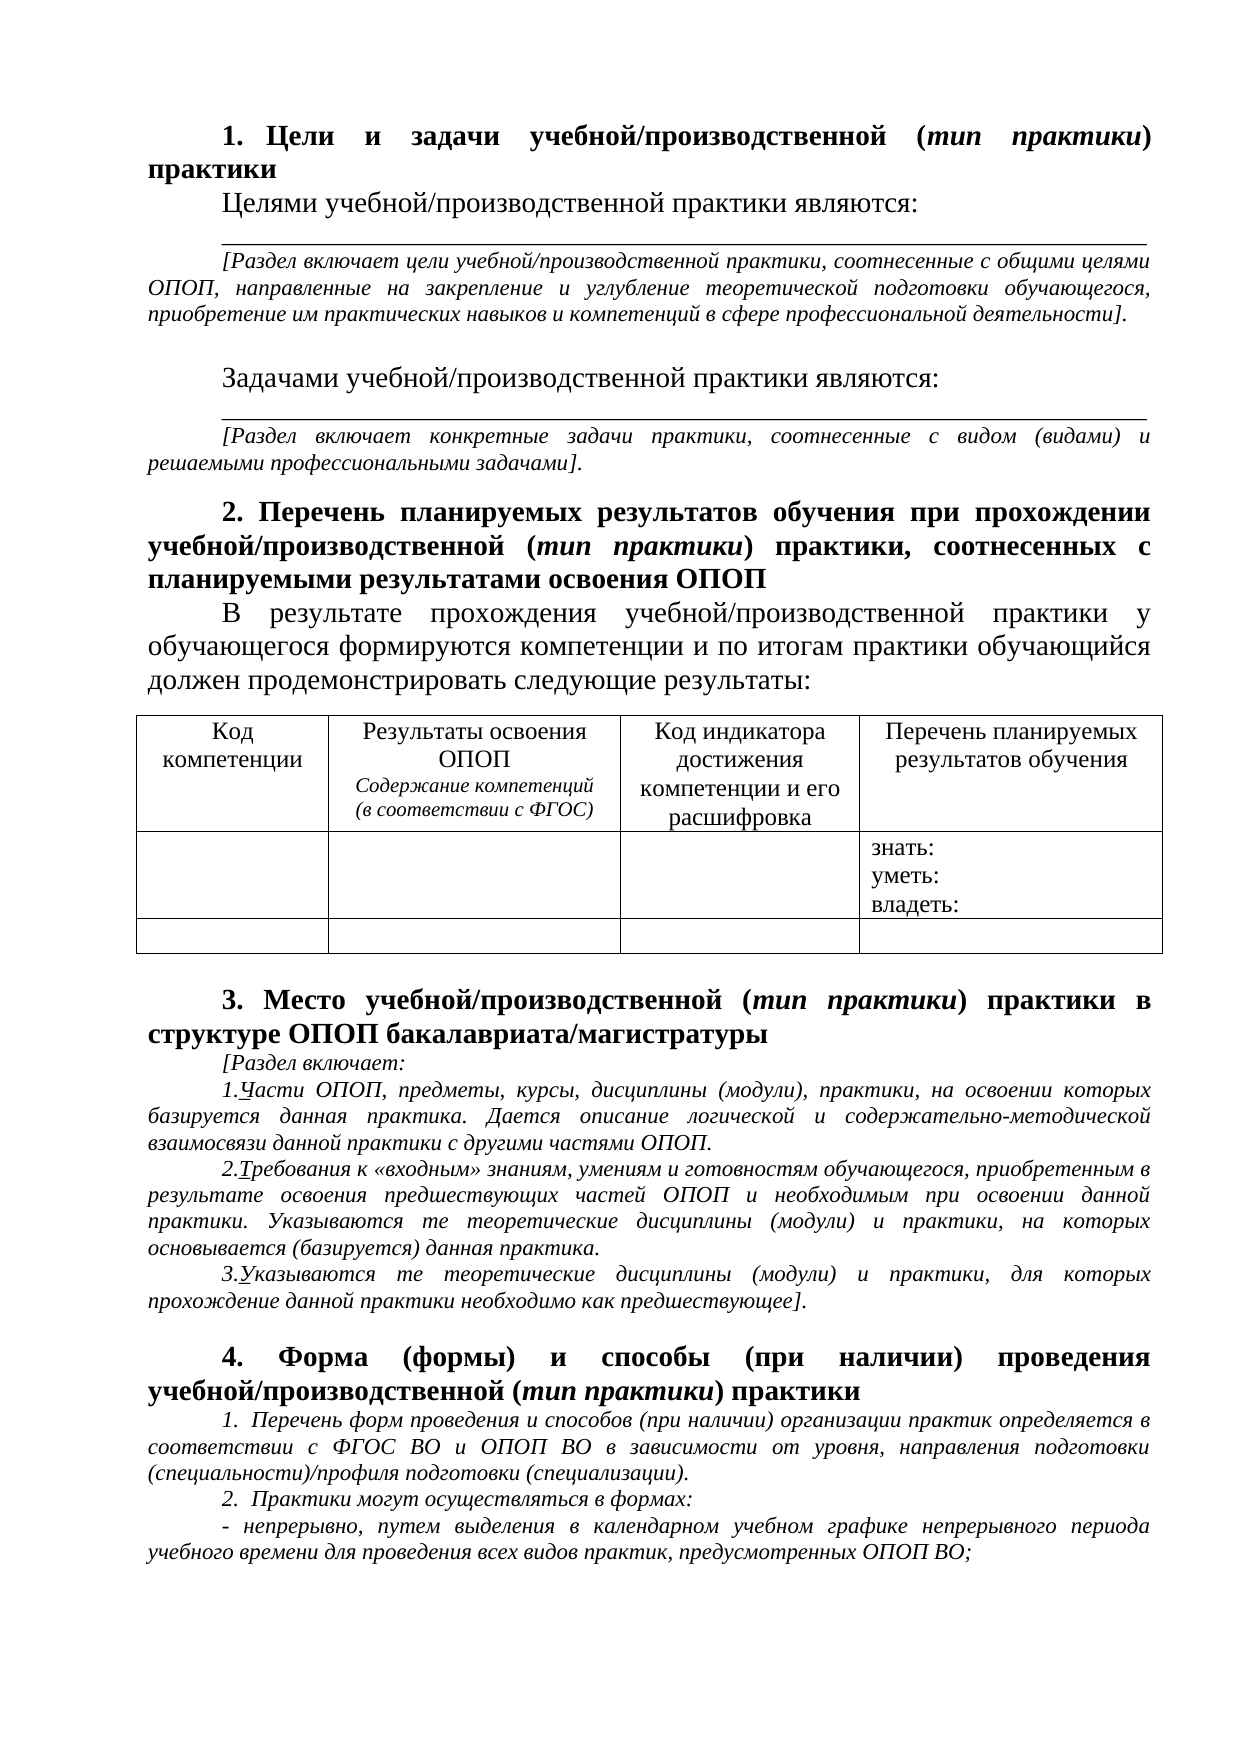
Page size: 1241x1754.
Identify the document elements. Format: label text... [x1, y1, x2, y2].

list Практики могут осуществляться в формах: [148, 1486, 1152, 1512]
text 4. Форма (формы) и способы (при наличии) проведения учебной/производственной (тип практики) практики [148, 1339, 1152, 1406]
text Целями учебной/производственной практики являются: [148, 185, 1152, 219]
table_header Результаты освоения ОПОП Содержание компетенций (в соответствии с ФГОС) [329, 716, 620, 831]
table_cell [329, 832, 620, 918]
text - непрерывно, путем выделения в календарном учебном графике непрерывного периода учебного времени для проведения всех видов практик, предусмотренных ОПОП ВО; [148, 1512, 1152, 1564]
text [Раздел включает цели учебной/производственной практики, соотнесенные с общими целями ОПОП, направленные на закрепление и углубление теоретической подготовки обучающегося, приобретение им практических навыков и компетенций в сфере профессиональной деятельности]. [148, 247, 1152, 327]
list Перечень форм проведения и способов (при наличии) организации практик определяется в соответствии с ФГОС ВО и ОПОП ВО в зависимости от уровня, направления подготовки (специальности)/профиля подготовки (специализации). [148, 1406, 1152, 1486]
table_cell [621, 832, 859, 918]
list Части ОПОП, предметы, курсы, дисциплины (модули), практики, на освоении которых базируется данная практика. Дается описание логической и содержательно-методической взаимосвязи данной практики с другими частями ОПОП. [148, 1076, 1152, 1155]
list Требования к «входным» знаниям, умениям и готовностям обучающегося, приобретенным в результате освоения предшествующих частей ОПОП и необходимым при освоении данной практики. Указываются те теоретические дисциплины (модули) и практики, на которых основывается (базируется) данная практика. [148, 1155, 1152, 1260]
text __________________________________________________________________________ [148, 394, 1152, 422]
list Указываются те теоретические дисциплины (модули) и практики, для которых прохождение данной практики необходимо как предшествующее]. [148, 1260, 1152, 1313]
table_cell [860, 919, 1162, 953]
table_header Код индикатора достижения компетенции и его расшифровка [621, 716, 859, 831]
table_cell [329, 919, 620, 953]
table_cell [137, 919, 328, 953]
text 2. Перечень планируемых результатов обучения при прохождении учебной/производственной (тип практики) практики, соотнесенных с планируемыми результатами освоения ОПОП [148, 494, 1152, 595]
text [Раздел включает конкретные задачи практики, соотнесенные с видом (видами) и решаемыми профессиональными задачами]. [148, 422, 1152, 475]
table_header Перечень планируемых результатов обучения [860, 716, 1162, 831]
text В результате прохождения учебной/производственной практики у обучающегося формируются компетенции и по итогам практики обучающийся должен продемонстрировать следующие результаты: [148, 595, 1152, 696]
table_cell знать: уметь: владеть: [860, 832, 1162, 918]
text 3. Место учебной/производственной (тип практики) практики в структуре ОПОП бакалавриата/магистратуры [148, 982, 1152, 1049]
list Цели и задачи учебной/производственной (тип практики) практики [148, 118, 1152, 185]
text Задачами учебной/производственной практики являются: [148, 360, 1152, 394]
table_cell [137, 832, 328, 918]
text __________________________________________________________________________ [148, 219, 1152, 247]
table_cell [621, 919, 859, 953]
table_header Код компетенции [137, 716, 328, 831]
text [Раздел включает: [148, 1049, 1152, 1076]
